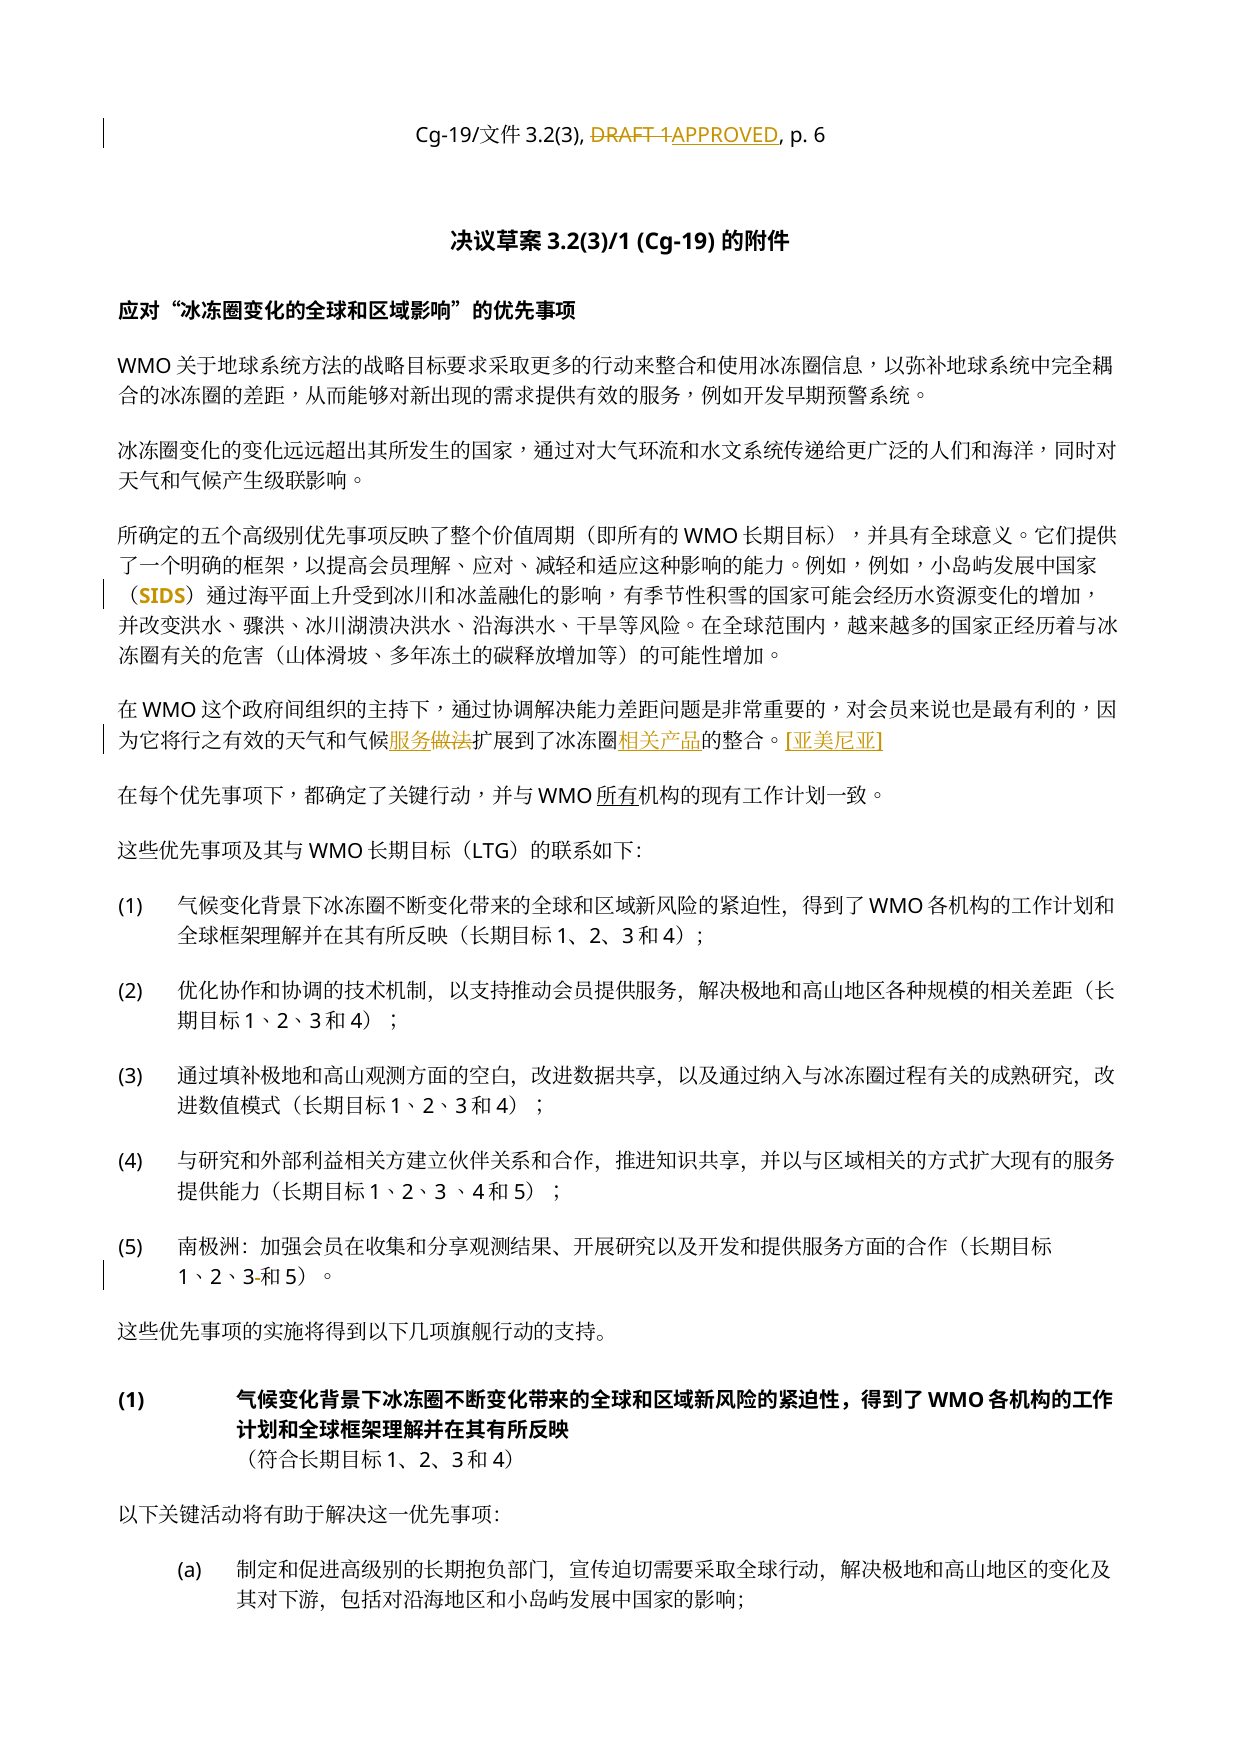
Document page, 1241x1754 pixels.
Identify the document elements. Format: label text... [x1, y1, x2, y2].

subtitle 决议草案3.2(3)/1 (Cg-19) 的附件 [118, 223, 1122, 257]
text (3) 通过填补极地和高山观测方面的空白，改进数据共享，以及通过纳入与冰冻圈过程有关的成熟研究，改进数值模式（长期目标1、2、3和4）； [118, 1060, 1122, 1120]
text 在每个优先事项下，都确定了关键行动，并与WMO所有机构的现有工作计划一致。 [117, 779, 1122, 809]
subtitle 应对“冰冻圈变化的全球和区域影响”的优先事项 [118, 294, 1122, 324]
text 冰冻圈变化的变化远远超出其所发生的国家，通过对大气环流和水文系统传递给更广泛的人们和海洋，同时对天气和气候产生级联影响。 [117, 434, 1122, 494]
text 在WMO这个政府间组织的主持下，通过协调解决能力差距问题是非常重要的，对会员来说也是最有利的，因为它将行之有效的天气和气候扩展到了冰冻圈的整合。 [117, 694, 1122, 754]
text 这些优先事项的实施将得到以下几项旗舰行动的支持。 [117, 1315, 1122, 1345]
text WMO关于地球系统方法的战略目标要求采取更多的行动来整合和使用冰冻圈信息，以弥补地球系统中完全耦合的冰冻圈的差距，从而能够对新出现的需求提供有效的服务，例如开发早期预警系统。 [117, 349, 1122, 409]
text (2) 优化协作和协调的技术机制，以支持推动会员提供服务，解决极地和高山地区各种规模的相关差距（长期目标1、2、3和4）； [118, 974, 1122, 1035]
text (1) 气候变化背景下冰冻圈不断变化带来的全球和区域新风险的紧迫性，得到了WMO各机构的工作计划和全球框架理解并在其有所反映 （符合长期目标1、2、3和4） [118, 1383, 1122, 1473]
text (a) 制定和促进高级别的长期抱负部门，宣传迫切需要采取全球行动，解决极地和高山地区的变化及其对下游，包括对沿海地区和小岛屿发展中国家的影响； [177, 1553, 1122, 1613]
text (1) 气候变化背景下冰冻圈不断变化带来的全球和区域新风险的紧迫性，得到了WMO各机构的工作计划和全球框架理解并在其有所反映（长期目标1、2、3和4）； [118, 889, 1122, 949]
text (5) 南极洲：加强会员在收集和分享观测结果、开展研究以及开发和提供服务方面的合作（长期目标1、2、3和5）。 [118, 1230, 1122, 1290]
text (4) 与研究和外部利益相关方建立伙伴关系和合作，推进知识共享，并以与区域相关的方式扩大现有的服务提供能力（长期目标1、2、3 、4和5）； [118, 1145, 1122, 1205]
text 这些优先事项及其与WMO长期目标（LTG）的联系如下： [117, 834, 1122, 864]
text 以下关键活动将有助于解决这一优先事项： [117, 1498, 1122, 1528]
text 所确定的五个高级别优先事项反映了整个价值周期（即所有的WMO长期目标），并具有全球意义。它们提供了一个明确的框架，以提高会员理解、应对、减轻和适应这种影响的能力。例如，例如，小岛屿发展中国家（SIDS）通过海平面上升受到冰川和冰盖融化的影响，有季节性积雪的国家可能会经历水资源变化的增加，并改变洪水、骤洪、冰川湖溃决洪水、沿海洪水、干旱等风险。在全球范围内，越来越多的国家正经历着与冰冻圈有关的危害（山体滑坡、多年冻土的碳释放增加等）的可能性增加。 [117, 519, 1122, 669]
